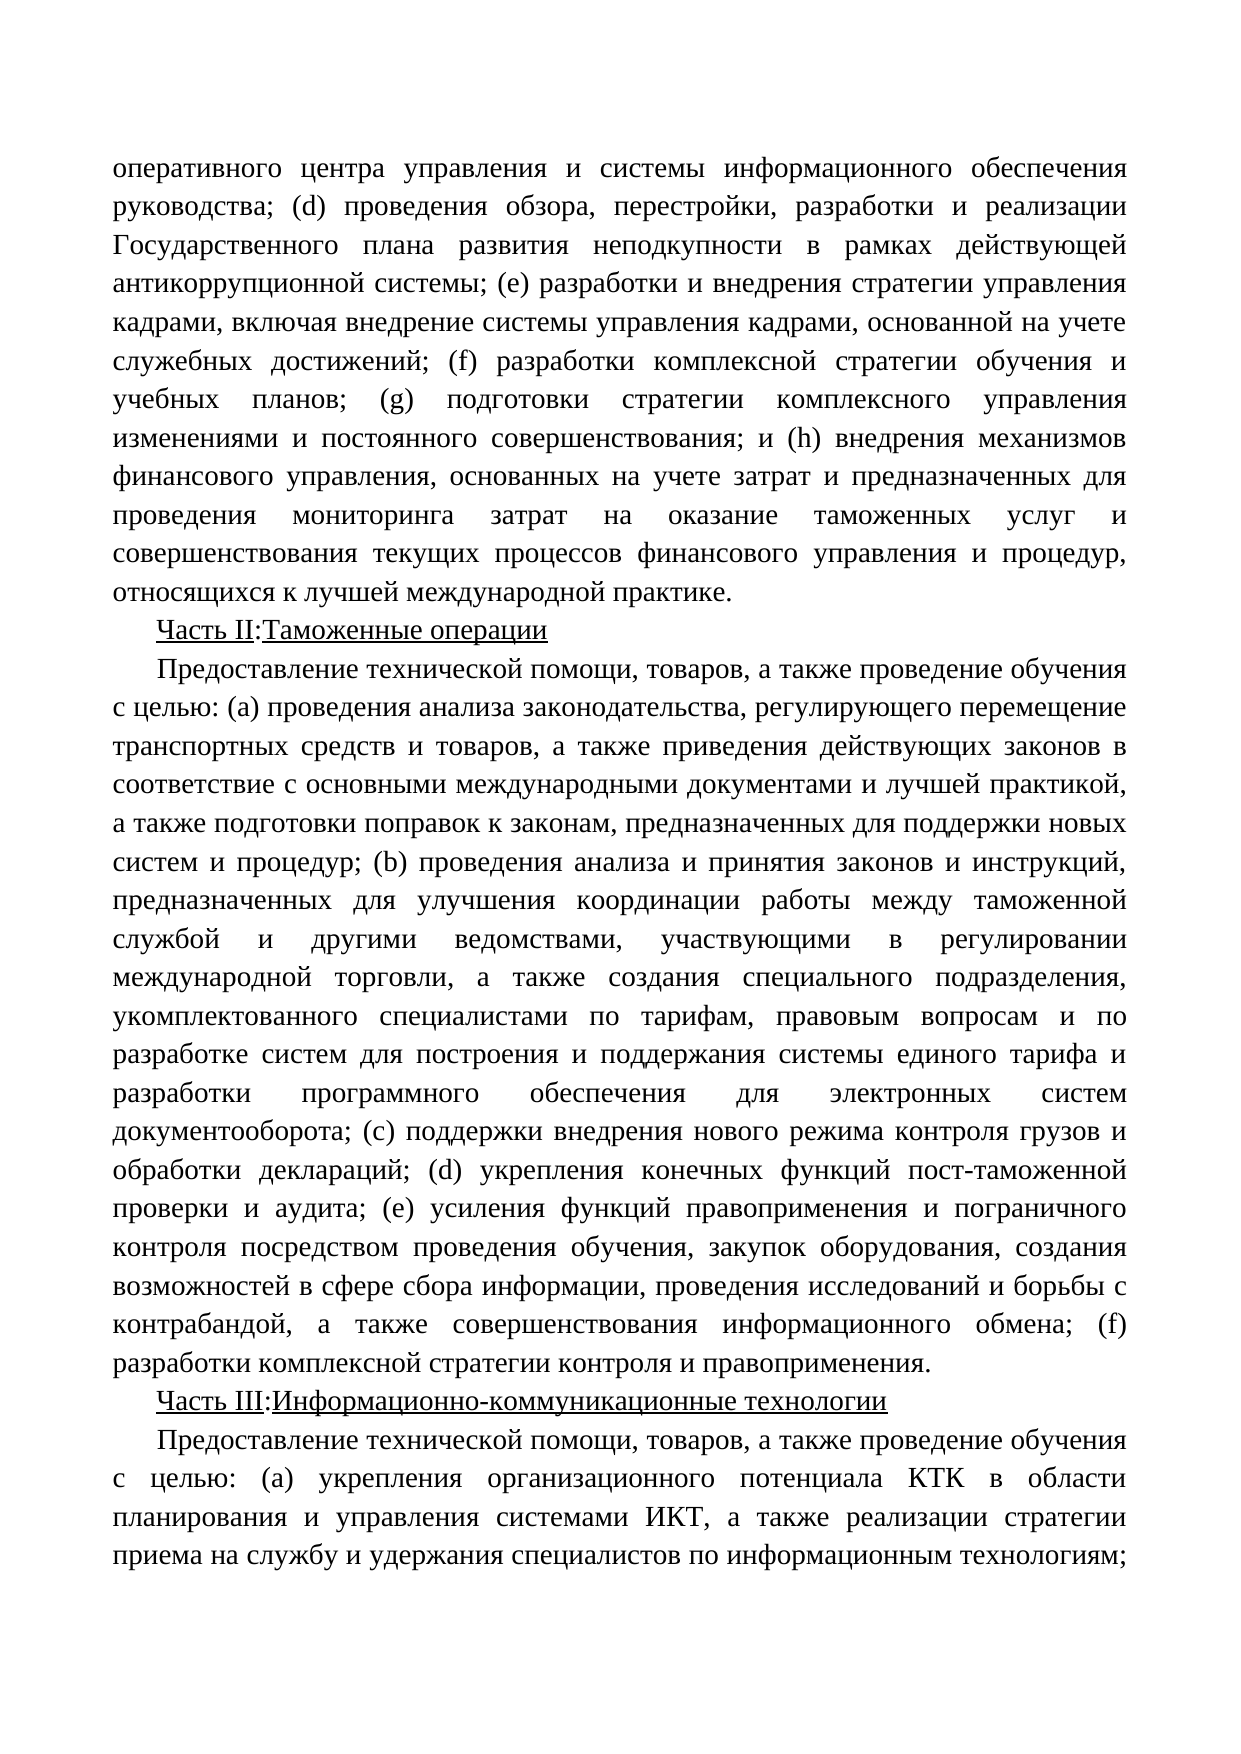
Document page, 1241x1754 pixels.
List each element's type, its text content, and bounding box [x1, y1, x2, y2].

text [112, 1422, 1128, 1571]
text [112, 150, 1128, 607]
text Часть II : Таможенные операции [112, 612, 1128, 646]
text Предоставление технической помощи, товаров, а также проведение обучения с целью: (а) проведения анализа законодательства, регулирующего перемещение транспортных средств и товаров, а также приведения действующих законов в соответствие с основными международными документами и лучшей практикой, а также подготовки поправок к законам, предназначенных для поддержки новых систем и процедур; (b) проведения анализа и принятия законов и инструкций, предназначенных для улучшения координации работы между таможенной службой и другими ведомствами, участвующими в регулировании международной торговли, а также создания специального подразделения, укомплектованного специалистами по тарифам, правовым вопросам и по разработке систем для построения и поддержания системы единого тарифа и разработки программного обеспечения для электронных систем документооборота; (с) поддержки внедрения нового режима контроля грузов и обработки деклараций; (d) укрепления конечных функций пост-таможенной проверки и аудита; (е) усиления функций правоприменения и пограничного контроля посредством проведения обучения, закупок оборудования, создания возможностей в сфере сбора информации, проведения исследований и борьбы с контрабандой, а также совершенствования информационного обмена; (f) разработки комплексной стратегии контроля и правоприменения. [112, 651, 1128, 1378]
text Часть III : Информационно-коммуникационные технологии [112, 1383, 1128, 1417]
